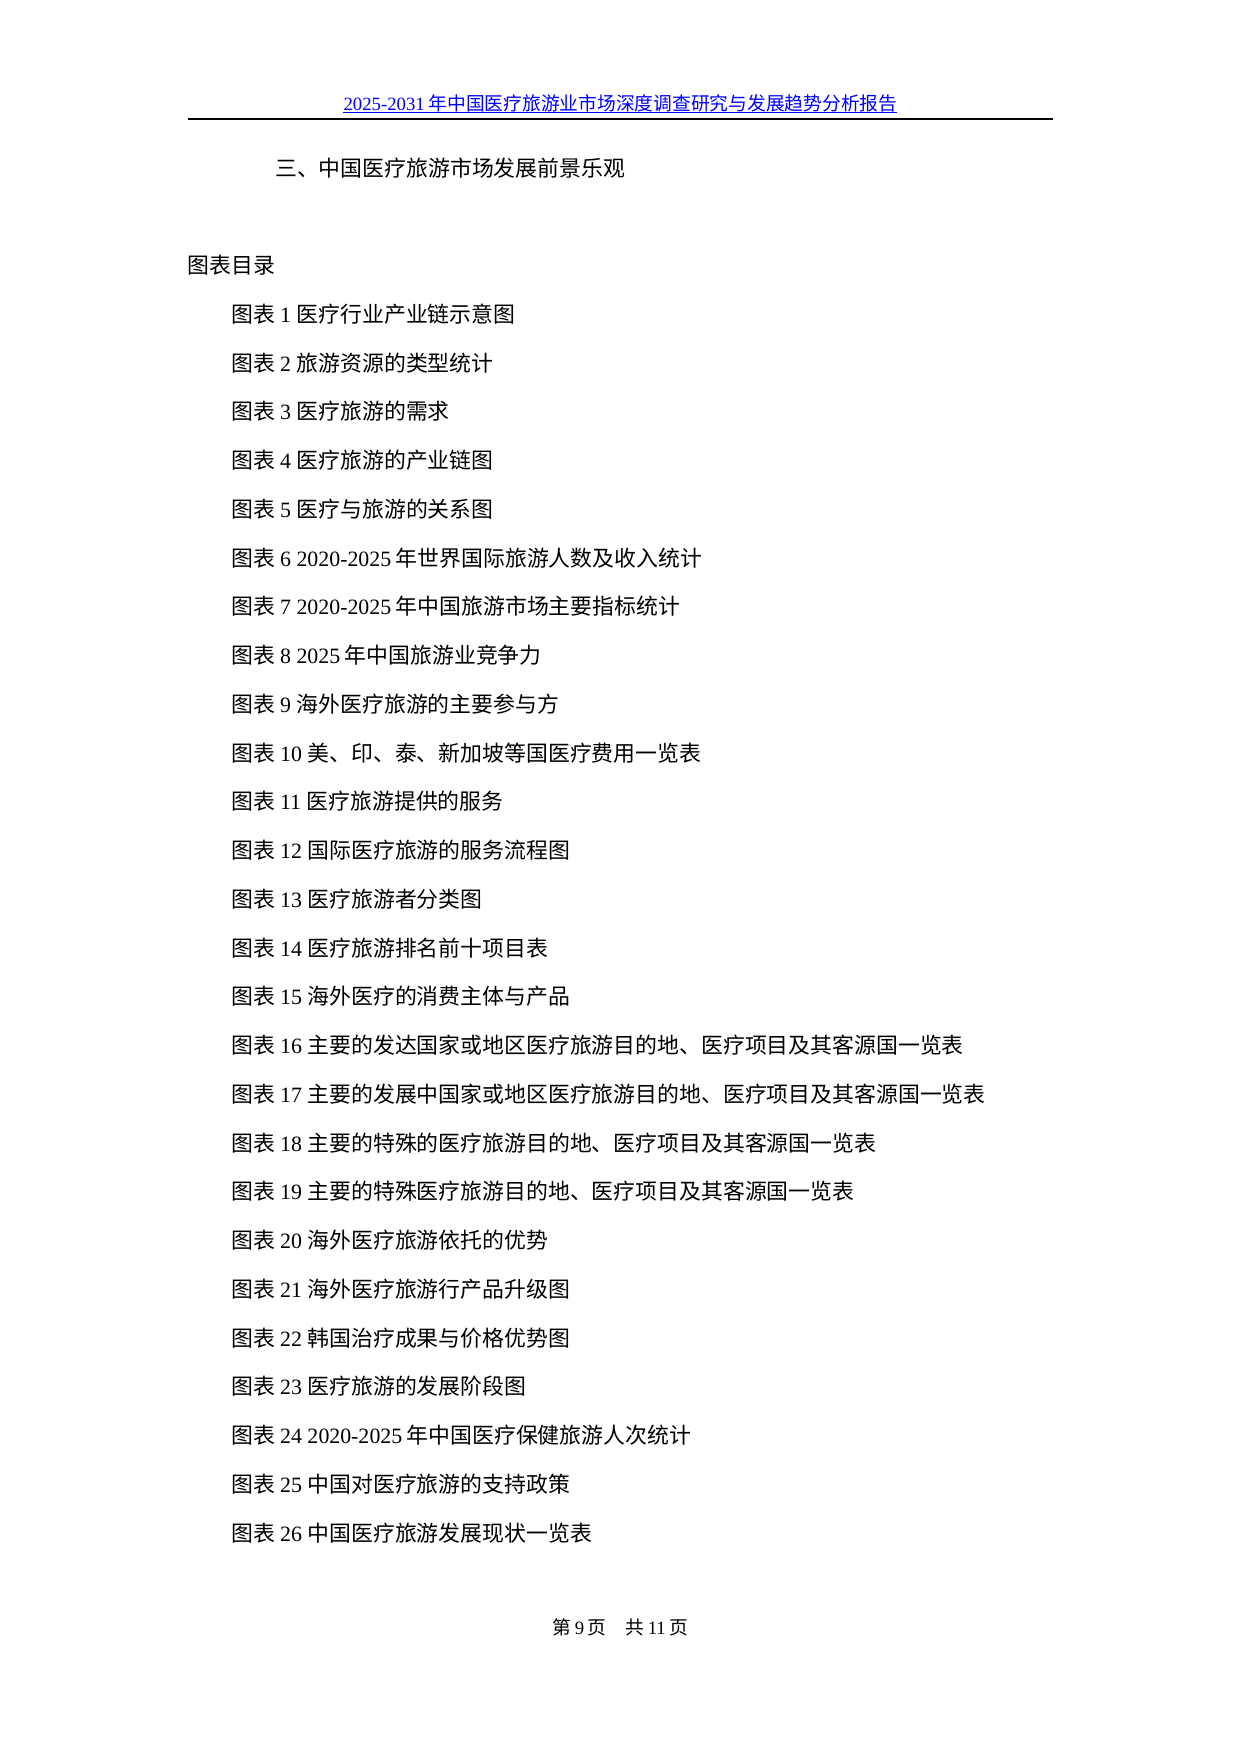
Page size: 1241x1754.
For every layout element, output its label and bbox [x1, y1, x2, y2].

text [187, 150, 1053, 1548]
